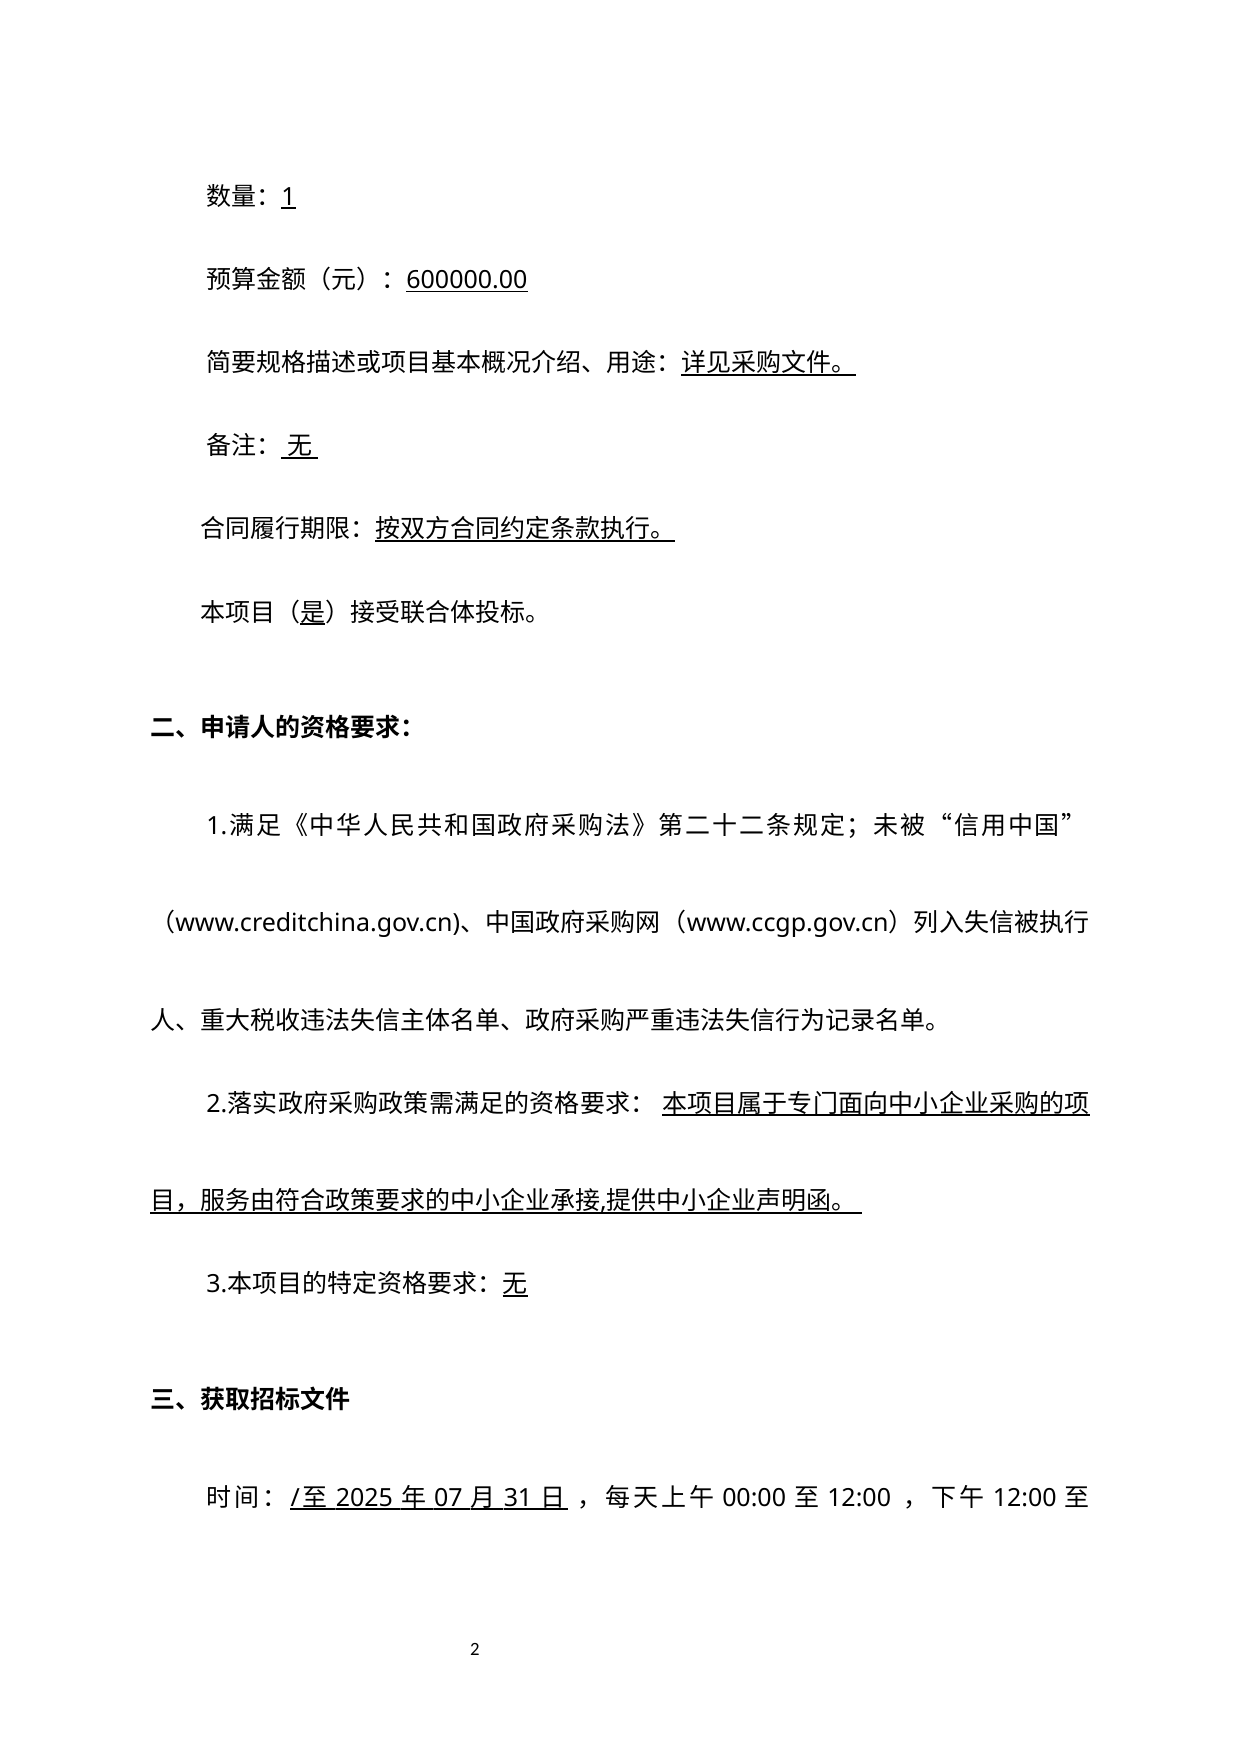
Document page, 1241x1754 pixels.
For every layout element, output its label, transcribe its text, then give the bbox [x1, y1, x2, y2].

text 本项目（是）接受联合体投标。 [200, 578, 1090, 643]
text 预算金额（元）：600000.00 [150, 245, 1090, 310]
text 二、申请人的资格要求： [150, 693, 1090, 758]
text 2.落实政府采购政策需满足的资格要求： 本项目属于专门面向中小企业采购的项目，服务由符合政策要求的中小企业承接,提供中小企业声明函。 [150, 1069, 1090, 1231]
text 备注： 无 [150, 411, 1090, 476]
text 合同履行期限：按双方合同约定条款执行。 [200, 494, 1090, 559]
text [150, 1463, 1090, 1528]
text 数量：1 [150, 162, 1090, 227]
text 三、获取招标文件 [150, 1365, 1090, 1430]
text 简要规格描述或项目基本概况介绍、用途：详见采购文件。 [150, 328, 1090, 393]
text 1.满足《中华人民共和国政府采购法》第二十二条规定；未被“信用中国”（www.creditchina.gov.cn)、中国政府采购网（www.ccgp.gov.cn）列入失信被执行人、重大税收违法失信主体名单、政府采购严重违法失信行为记录名单。 [150, 791, 1090, 1051]
text 3.本项目的特定资格要求：无 [150, 1249, 1090, 1314]
